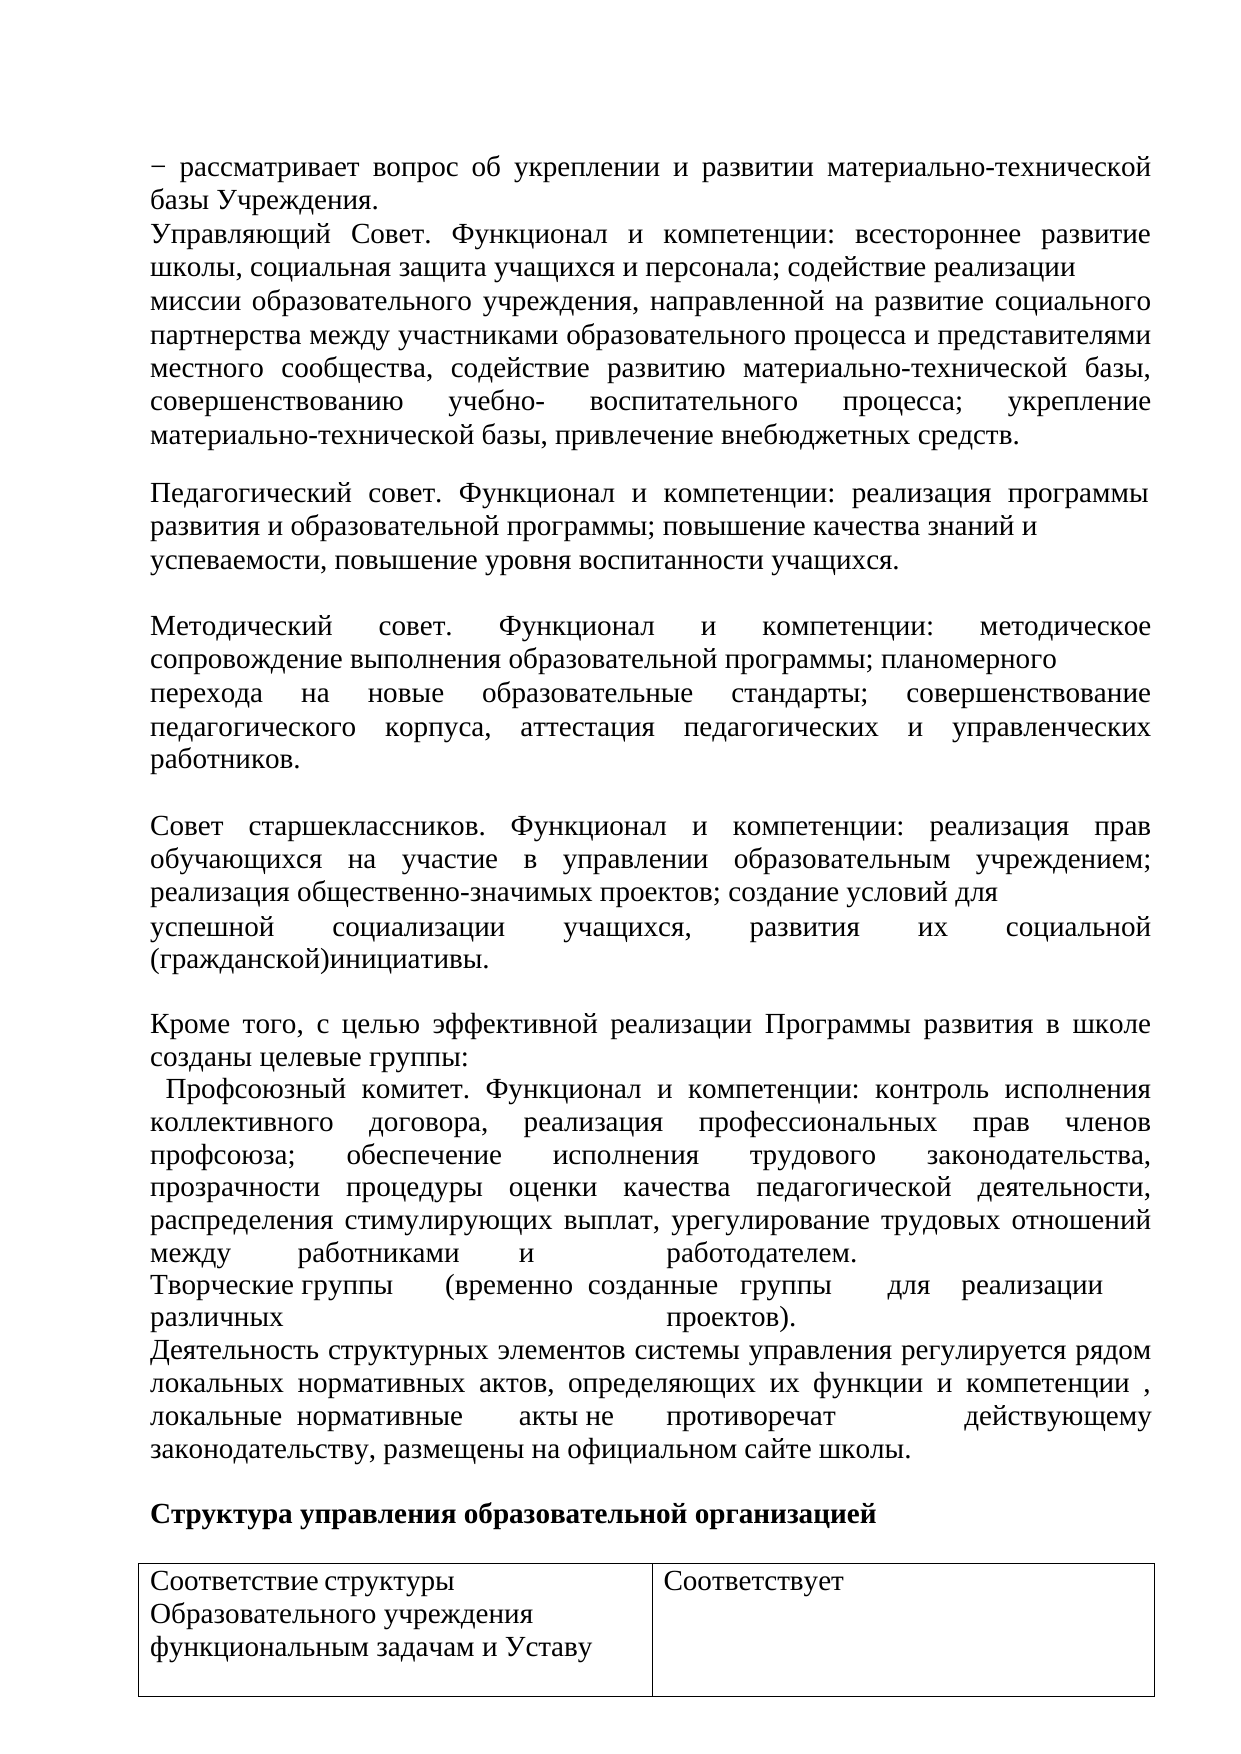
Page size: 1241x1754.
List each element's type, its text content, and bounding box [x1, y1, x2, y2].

text Управляющий Совет. Функционал и компетенции: всестороннее развитие школы, социальная защита учащихся и персонала; содействие реализации [150, 217, 1152, 283]
table_header Соответствие структуры Образовательного учреждения функциональным задачам и Уставу [139, 1564, 652, 1696]
text перехода на новые образовательные стандарты; совершенствование педагогического корпуса, аттестация педагогических и управленческих работников. [150, 677, 1152, 775]
text различных проектов). [150, 1301, 1152, 1333]
text − рассматривает вопрос об укреплении и развитии материально-технической базы Учреждения. [150, 150, 1152, 216]
text Совет старшеклассников. Функционал и компетенции: реализация прав обучающихся на участие в управлении образовательным учреждением; реализация общественно-значимых проектов; создание условий для [150, 809, 1152, 908]
text Профсоюзный комитет. Функционал и компетенции: контроль исполнения коллективного договора, реализация профессиональных прав членов профсоюза; обеспечение исполнения трудового законодательства, прозрачности процедуры оценки качества педагогической деятельности, распределения стимулирующих выплат, урегулирование трудовых отношений между работниками и работодателем. [150, 1073, 1152, 1268]
text успешной социализации учащихся, развития их социальной (гражданской)инициативы. [150, 910, 1152, 975]
text успеваемости, повышение уровня воспитанности учащихся. [150, 543, 1152, 576]
text Кроме того, с целью эффективной реализации Программы развития в школе созданы целевые группы: [150, 1008, 1152, 1073]
table_header Соответствует [653, 1564, 1154, 1696]
text Творческие группы (временно созданные группы для реализации [150, 1268, 1152, 1301]
text миссии образовательного учреждения, направленной на развитие социального партнерства между участниками образовательного процесса и представителями местного сообщества, содействие развитию материально-технической базы, совершенствованию учебно- воспитательного процесса; укрепление материально-технической базы, привлечение внебюджетных средств. [150, 284, 1152, 450]
text Педагогический совет. Функционал и компетенции: реализация программы развития и образовательной программы; повышение качества знаний и [150, 476, 1150, 542]
text Структура управления образовательной организацией [150, 1498, 1152, 1531]
text Методический совет. Функционал и компетенции: методическое сопровождение выполнения образовательной программы; планомерного [150, 609, 1152, 674]
text Деятельность структурных элементов системы управления регулируется рядом локальных нормативных актов, определяющих их функции и компетенции , локальные нормативные акты не противоречат действующему законодательству, размещены на официальном сайте школы. [150, 1333, 1152, 1465]
